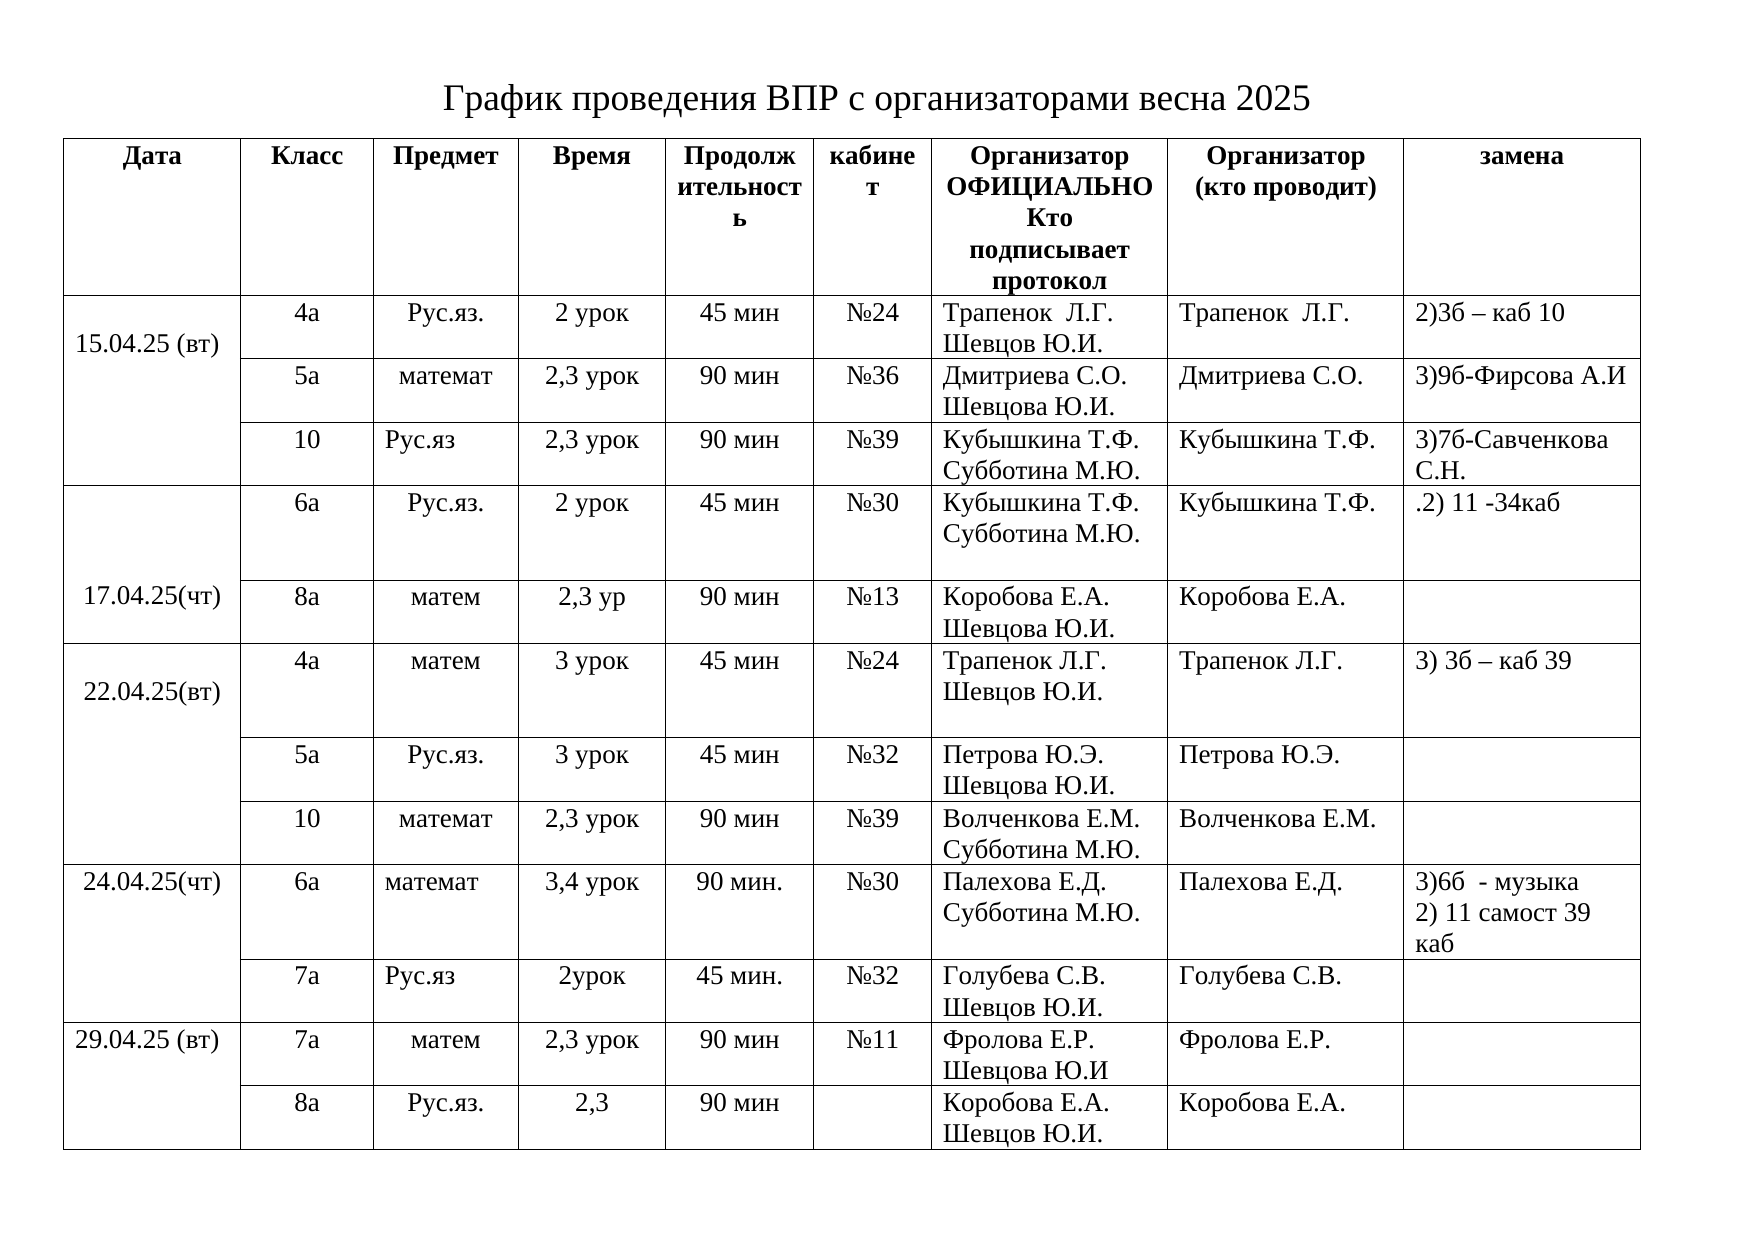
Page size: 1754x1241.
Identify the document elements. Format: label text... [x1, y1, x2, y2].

table_cell 5а [241, 359, 373, 422]
table_cell 2 урок [519, 486, 665, 579]
table_cell 3 урок [519, 644, 665, 737]
table_cell [1404, 960, 1640, 1022]
table_cell 2,3 урок [519, 1023, 665, 1085]
table_cell 8а [241, 581, 373, 643]
table_cell Палехова Е.Д. [1168, 865, 1403, 958]
table_header Организатор (кто проводит) [1168, 139, 1403, 295]
table_cell Фролова Е.Р. [1168, 1023, 1403, 1085]
table_cell Рус.яз. [374, 738, 518, 801]
table_cell №32 [814, 738, 931, 801]
table_cell 10 [241, 802, 373, 864]
table_cell Трапенок Л.Г. Шевцов Ю.И. [932, 644, 1167, 737]
table_cell матем [374, 581, 518, 643]
table_cell Кубышкина Т.Ф. Субботина М.Ю. [932, 486, 1167, 579]
table_cell [814, 1086, 931, 1148]
table_cell 4а [241, 296, 373, 358]
table_cell Кубышкина Т.Ф. [1168, 423, 1403, 485]
table_cell 90 мин [666, 423, 813, 485]
table_cell №32 [814, 960, 931, 1022]
table_cell 90 мин [666, 1086, 813, 1148]
table_cell 3) 3б – каб 39 [1404, 644, 1640, 737]
table_cell 3,4 урок [519, 865, 665, 958]
table_cell №24 [814, 644, 931, 737]
table_cell №30 [814, 486, 931, 579]
table_header Продолжительность [666, 139, 813, 295]
table_cell Коробова Е.А. [1168, 581, 1403, 643]
table_cell 90 мин [666, 802, 813, 864]
table_cell 45 мин [666, 738, 813, 801]
table_cell Дмитриева С.О. [1168, 359, 1403, 422]
table_header Время [519, 139, 665, 295]
table_cell 7а [241, 960, 373, 1022]
table_cell .2) 11 -34каб [1404, 486, 1640, 579]
table_cell Голубева С.В. [1168, 960, 1403, 1022]
table_cell 2 урок [519, 296, 665, 358]
table_cell Рус.яз [374, 960, 518, 1022]
table_cell 90 мин [666, 1023, 813, 1085]
table_cell Рус.яз. [374, 1086, 518, 1148]
table_cell Фролова Е.Р. Шевцова Ю.И [932, 1023, 1167, 1085]
table_header Организатор ОФИЦИАЛЬНО Кто подписывает протокол [932, 139, 1167, 295]
table_cell 22.04.25(вт) [64, 644, 240, 864]
table_cell №11 [814, 1023, 931, 1085]
table_cell Рус.яз. [374, 486, 518, 579]
table_cell 10 [241, 423, 373, 485]
table_cell 3 урок [519, 738, 665, 801]
table_header Дата [64, 139, 240, 295]
table_cell математ [374, 359, 518, 422]
table_cell 17.04.25(чт) [64, 486, 240, 643]
table_cell [1404, 581, 1640, 643]
table_cell 45 мин [666, 486, 813, 579]
table_cell 4а [241, 644, 373, 737]
table_cell математ [374, 865, 518, 958]
table_cell [1404, 802, 1640, 864]
table_header Класс [241, 139, 373, 295]
table_cell Голубева С.В. Шевцов Ю.И. [932, 960, 1167, 1022]
table_cell Рус.яз. [374, 296, 518, 358]
table_cell Коробова Е.А. [1168, 1086, 1403, 1148]
table_cell №36 [814, 359, 931, 422]
table_cell Коробова Е.А. Шевцова Ю.И. [932, 581, 1167, 643]
table_cell №39 [814, 423, 931, 485]
table_cell [1404, 1023, 1640, 1085]
table_cell 29.04.25 (вт) [64, 1023, 240, 1148]
table_header Предмет [374, 139, 518, 295]
table_cell Кубышкина Т.Ф. Субботина М.Ю. [932, 423, 1167, 485]
table_cell №24 [814, 296, 931, 358]
table_cell №30 [814, 865, 931, 958]
table_cell 7а [241, 1023, 373, 1085]
table_cell 2)3б – каб 10 [1404, 296, 1640, 358]
text График проведения ВПР с организаторами весна 2025 [75, 75, 1679, 118]
table_cell №39 [814, 802, 931, 864]
table_header кабинет [814, 139, 931, 295]
table_cell Трапенок Л.Г. [1168, 644, 1403, 737]
table_cell Петрова Ю.Э. [1168, 738, 1403, 801]
table_cell [1404, 738, 1640, 801]
table_cell 3)9б-Фирсова А.И [1404, 359, 1640, 422]
table_cell Трапенок Л.Г. [1168, 296, 1403, 358]
table_cell 45 мин. [666, 960, 813, 1022]
table_cell Трапенок Л.Г. Шевцов Ю.И. [932, 296, 1167, 358]
table_cell 3)6б - музыка 2) 11 самост 39 каб [1404, 865, 1640, 958]
table_cell 6а [241, 865, 373, 958]
table_cell 5а [241, 738, 373, 801]
table_cell Коробова Е.А. Шевцов Ю.И. [932, 1086, 1167, 1148]
table_cell Волченкова Е.М. Субботина М.Ю. [932, 802, 1167, 864]
table_cell 2,3 урок [519, 802, 665, 864]
table_cell 15.04.25 (вт) [64, 296, 240, 485]
table_cell 2,3 ур [519, 581, 665, 643]
table_cell 2,3 урок [519, 423, 665, 485]
table_cell Волченкова Е.М. [1168, 802, 1403, 864]
table_cell [1404, 1086, 1640, 1148]
table_cell матем [374, 1023, 518, 1085]
table_cell Палехова Е.Д. Субботина М.Ю. [932, 865, 1167, 958]
table_cell 8а [241, 1086, 373, 1148]
table_cell 2,3 урок [519, 359, 665, 422]
table_cell Кубышкина Т.Ф. [1168, 486, 1403, 579]
table_cell 90 мин. [666, 865, 813, 958]
table_cell №13 [814, 581, 931, 643]
table_cell Петрова Ю.Э. Шевцова Ю.И. [932, 738, 1167, 801]
table_cell 3)7б-Савченкова С.Н. [1404, 423, 1640, 485]
table_cell 2урок [519, 960, 665, 1022]
table_cell 45 мин [666, 296, 813, 358]
table_cell 24.04.25(чт) [64, 865, 240, 1022]
table_cell 45 мин [666, 644, 813, 737]
table_cell 90 мин [666, 359, 813, 422]
table_cell Рус.яз [374, 423, 518, 485]
table_cell 6а [241, 486, 373, 579]
table_cell 90 мин [666, 581, 813, 643]
table_cell матем [374, 644, 518, 737]
table_cell математ [374, 802, 518, 864]
table_cell Дмитриева С.О. Шевцова Ю.И. [932, 359, 1167, 422]
table_header замена [1404, 139, 1640, 295]
table_cell 2,3 [519, 1086, 665, 1148]
